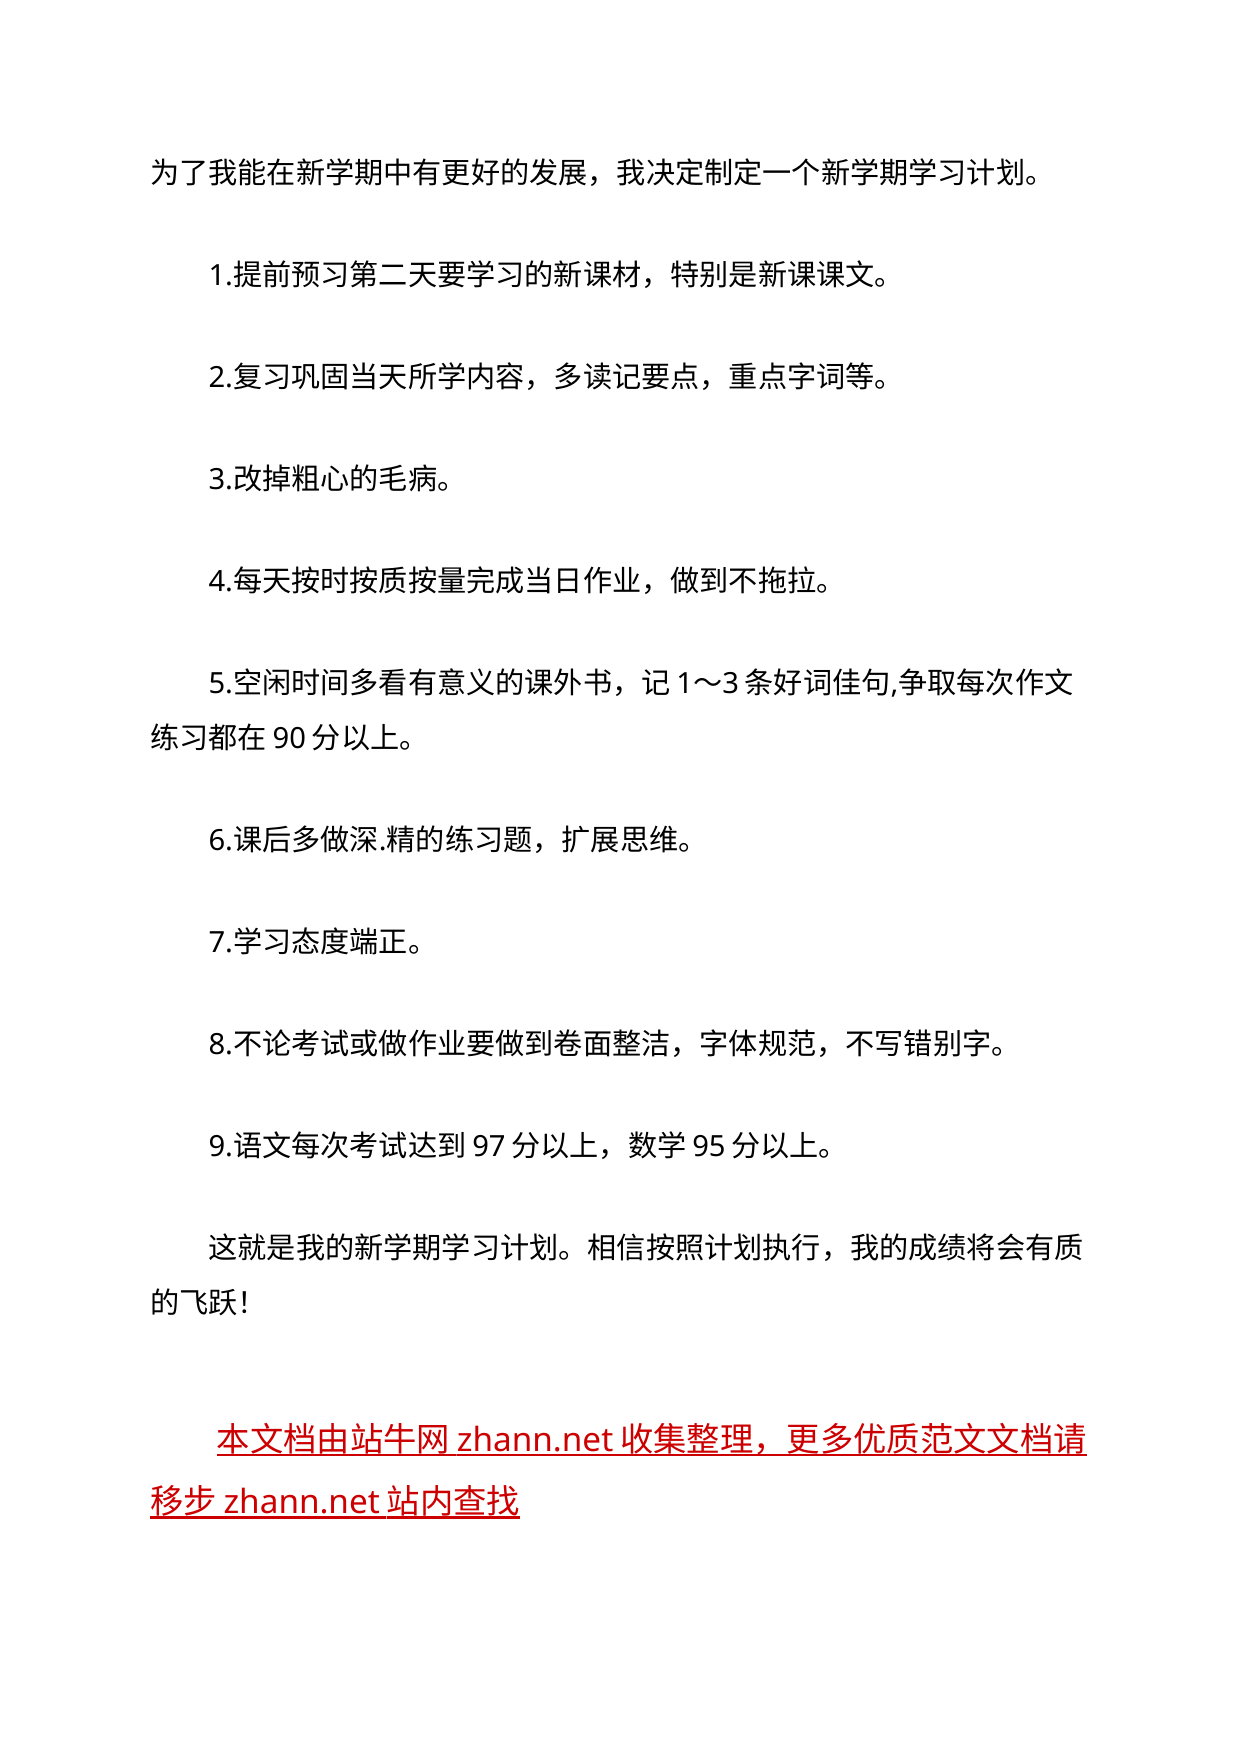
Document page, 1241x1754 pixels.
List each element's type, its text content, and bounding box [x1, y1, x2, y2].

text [150, 150, 1090, 192]
text 本文档由站牛网zhann.net收集整理，更多优质范文文档请移步zhann.net站内查找 [150, 1412, 1090, 1524]
text 4.每天按时按质按量完成当日作业，做到不拖拉。 [150, 558, 1090, 600]
text 8.不论考试或做作业要做到卷面整洁，字体规范，不写错别字。 [150, 1021, 1090, 1063]
text 3.改掉粗心的毛病。 [150, 456, 1090, 498]
text 6.课后多做深.精的练习题，扩展思维。 [150, 817, 1090, 859]
text 1.提前预习第二天要学习的新课材，特别是新课课文。 [150, 252, 1090, 294]
text 5.空闲时间多看有意义的课外书，记1～3条好词佳句,争取每次作文练习都在90分以上。 [150, 660, 1090, 757]
text 2.复习巩固当天所学内容，多读记要点，重点字词等。 [150, 354, 1090, 396]
text 9.语文每次考试达到97分以上，数学95分以上。 [150, 1123, 1090, 1165]
text 这就是我的新学期学习计划。相信按照计划执行，我的成绩将会有质的飞跃！ [150, 1224, 1090, 1322]
text 7.学习态度端正。 [150, 919, 1090, 961]
